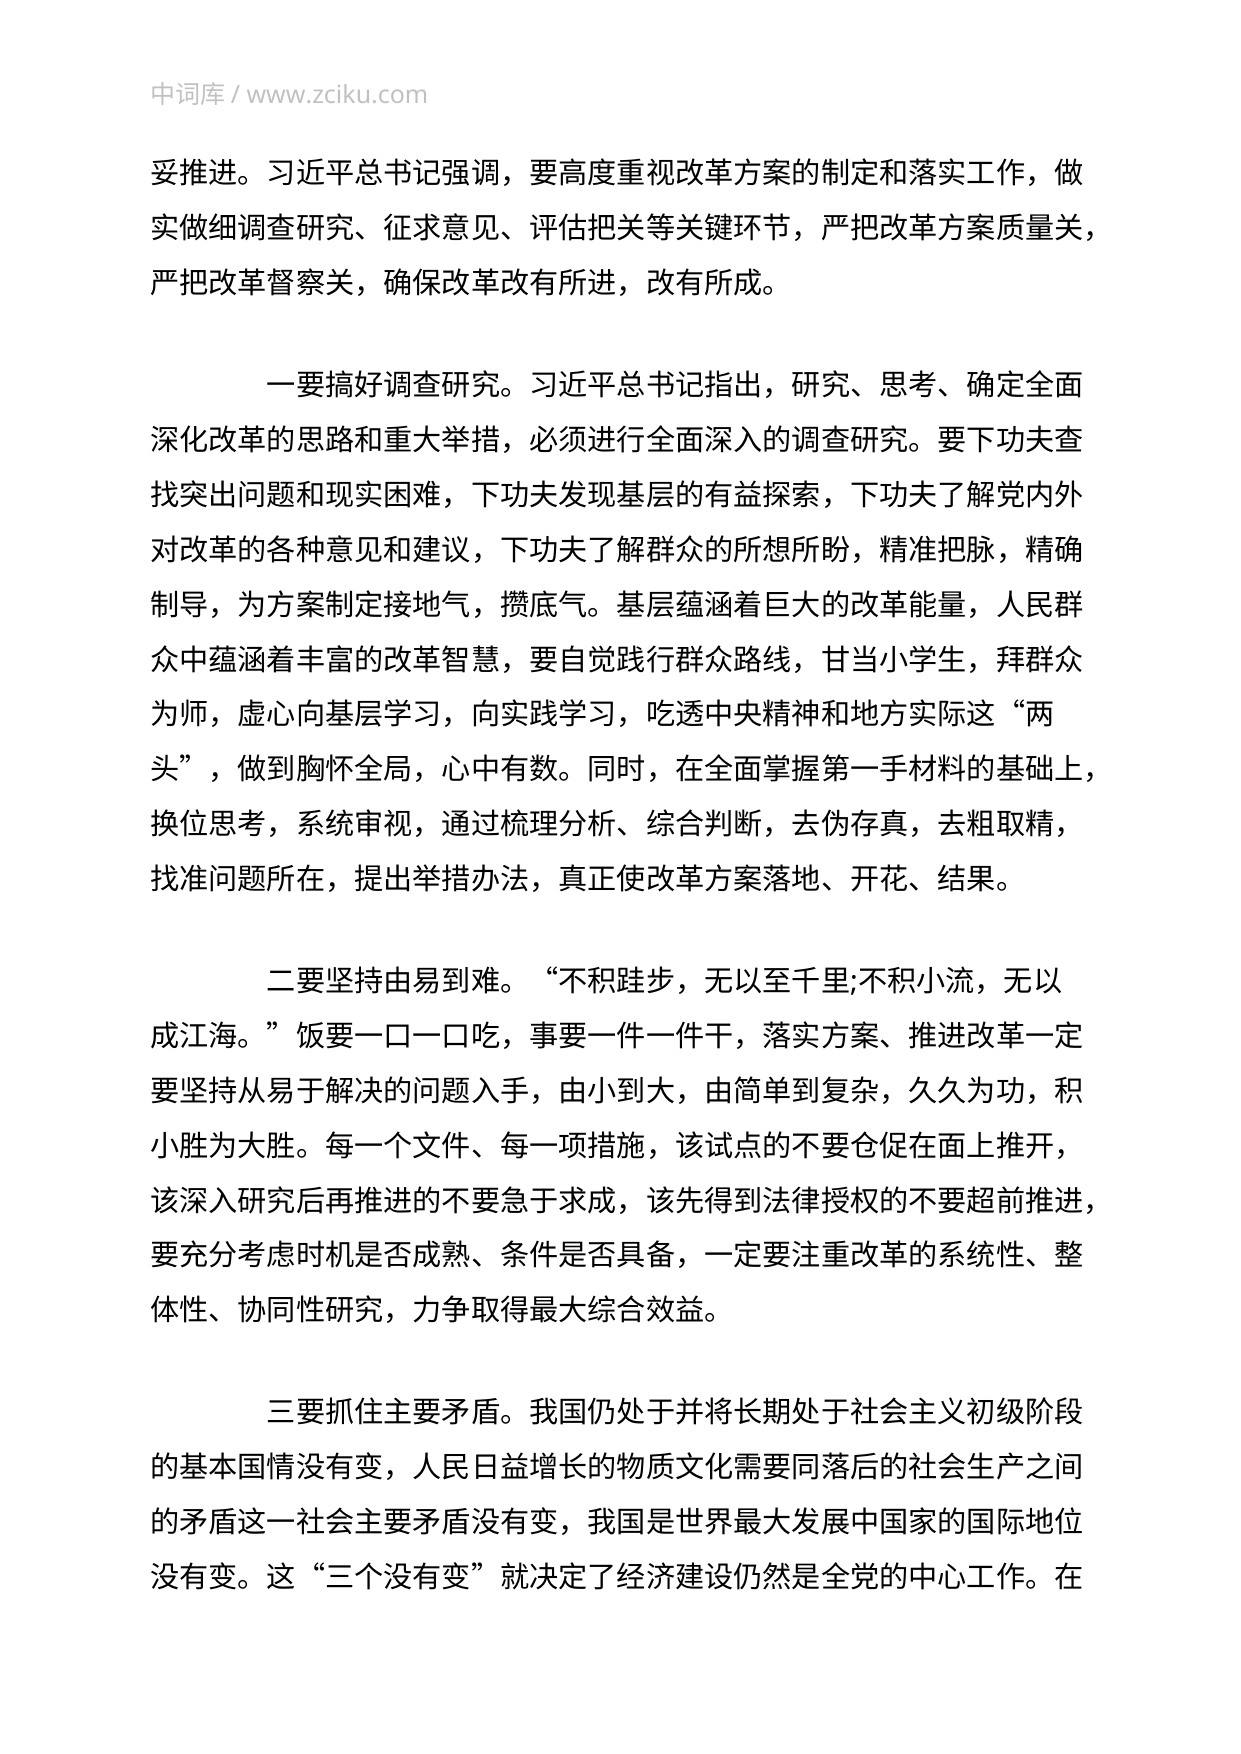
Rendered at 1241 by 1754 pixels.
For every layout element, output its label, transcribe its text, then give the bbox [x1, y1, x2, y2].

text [150, 1389, 1090, 1596]
text 二要坚持由易到难。“不积跬步，无以至千里;不积小流，无以成江海。”饭要一口一口吃，事要一件一件干，落实方案、推进改革一定要坚持从易于解决的问题入手，由小到大，由简单到复杂，久久为功，积小胜为大胜。每一个文件、每一项措施，该试点的不要仓促在面上推开，该深入研究后再推进的不要急于求成，该先得到法律授权的不要超前推进，要充分考虑时机是否成熟、条件是否具备，一定要注重改革的系统性、整体性、协同性研究，力争取得最大综合效益。 [150, 957, 1090, 1329]
text 一要搞好调查研究。习近平总书记指出，研究、思考、确定全面深化改革的思路和重大举措，必须进行全面深入的调查研究。要下功夫查找突出问题和现实困难，下功夫发现基层的有益探索，下功夫了解党内外对改革的各种意见和建议，下功夫了解群众的所想所盼，精准把脉，精确制导，为方案制定接地气，攒底气。基层蕴涵着巨大的改革能量，人民群众中蕴涵着丰富的改革智慧，要自觉践行群众路线，甘当小学生，拜群众为师，虚心向基层学习，向实践学习，吃透中央精神和地方实际这“两头”，做到胸怀全局，心中有数。同时，在全面掌握第一手材料的基础上，换位思考，系统审视，通过梳理分析、综合判断，去伪存真，去粗取精，找准问题所在，提出举措办法，真正使改革方案落地、开花、结果。 [150, 362, 1090, 898]
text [150, 150, 1090, 302]
